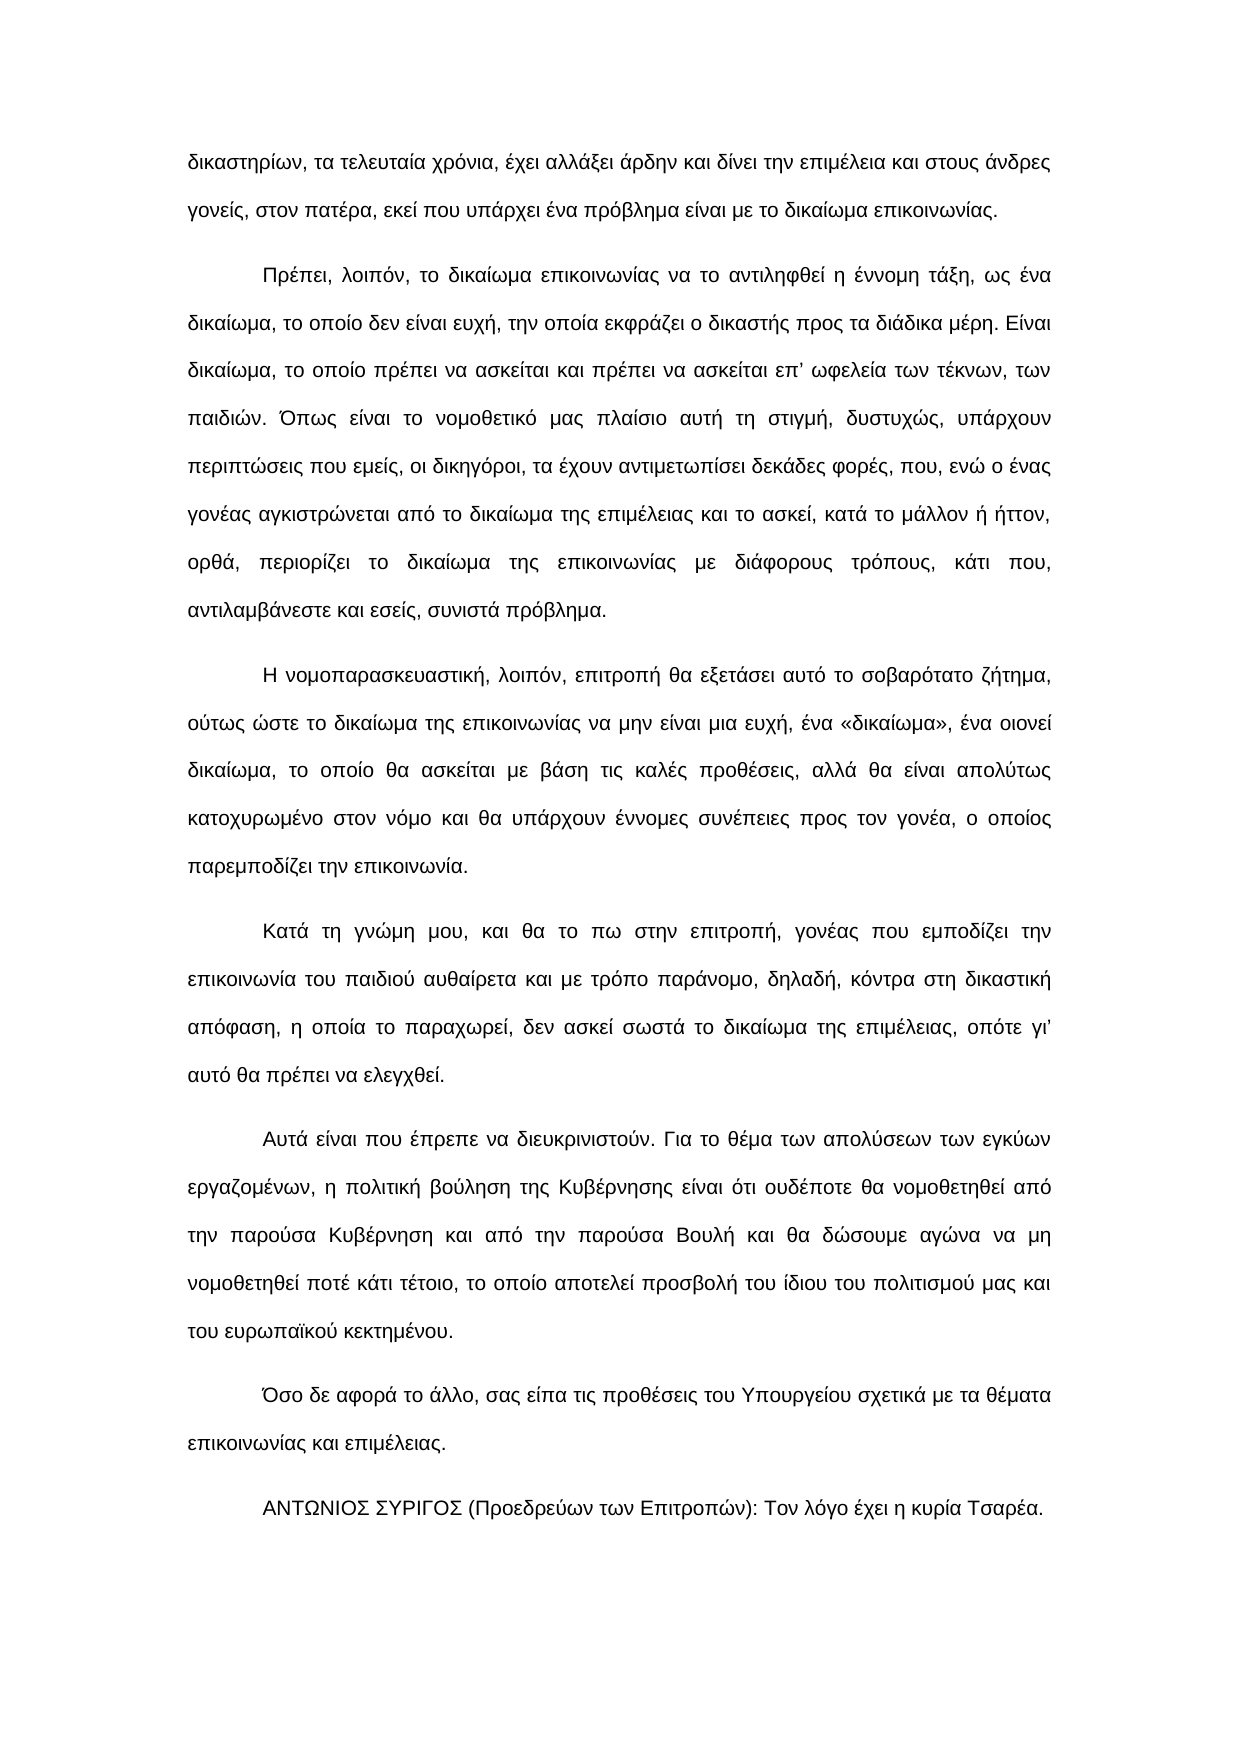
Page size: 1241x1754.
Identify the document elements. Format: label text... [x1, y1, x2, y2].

text Πρέπει, λοιπόν, το δικαίωμα επικοινωνίας να το αντιληφθεί η έννομη τάξη, ως ένα δικαίωμα, το οποίο δεν είναι ευχή, την οποία εκφράζει ο δικαστής προς τα διάδικα μέρη. Είναι δικαίωμα, το οποίο πρέπει να ασκείται και πρέπει να ασκείται επ’ ωφελεία των τέκνων, των παιδιών. Όπως είναι το νομοθετικό μας πλαίσιο αυτή τη στιγμή, δυστυχώς, υπάρχουν περιπτώσεις που εμείς, οι δικηγόροι, τα έχουν αντιμετωπίσει δεκάδες φορές, που, ενώ ο ένας γονέας αγκιστρώνεται από το δικαίωμα της επιμέλειας και το ασκεί, κατά το μάλλον ή ήττον, ορθά, περιορίζει το δικαίωμα της επικοινωνίας με διάφορους τρόπους, κάτι που, αντιλαμβάνεστε και εσείς, συνιστά πρόβλημα. [187, 262, 1053, 622]
text Κατά τη γνώμη μου, και θα το πω στην επιτροπή, γονέας που εμποδίζει την επικοινωνία του παιδιού αυθαίρετα και με τρόπο παράνομο, δηλαδή, κόντρα στη δικαστική απόφαση, η οποία το παραχωρεί, δεν ασκεί σωστά το δικαίωμα της επιμέλειας, οπότε γι’ αυτό θα πρέπει να ελεγχθεί. [187, 919, 1053, 1086]
text ΑΝΤΩΝΙΟΣ ΣΥΡΙΓΟΣ (Προεδρεύων των Επιτροπών): Τον λόγο έχει η κυρία Τσαρέα. [187, 1496, 1053, 1520]
text Αυτά είναι που έπρεπε να διευκρινιστούν. Για το θέμα των απολύσεων των εγκύων εργαζομένων, η πολιτική βούληση της Κυβέρνησης είναι ότι ουδέποτε θα νομοθετηθεί από την παρούσα Κυβέρνηση και από την παρούσα Βουλή και θα δώσουμε αγώνα να μη νομοθετηθεί ποτέ κάτι τέτοιο, το οποίο αποτελεί προσβολή του ίδιου του πολιτισμού μας και του ευρωπαϊκού κεκτημένου. [187, 1127, 1053, 1343]
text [187, 150, 1053, 222]
text Όσο δε αφορά το άλλο, σας είπα τις προθέσεις του Υπουργείου σχετικά με τα θέματα επικοινωνίας και επιμέλειας. [187, 1383, 1053, 1455]
text Η νομοπαρασκευαστική, λοιπόν, επιτροπή θα εξετάσει αυτό το σοβαρότατο ζήτημα, ούτως ώστε το δικαίωμα της επικοινωνίας να μην είναι μια ευχή, ένα «δικαίωμα», ένα οιονεί δικαίωμα, το οποίο θα ασκείται με βάση τις καλές προθέσεις, αλλά θα είναι απολύτως κατοχυρωμένο στον νόμο και θα υπάρχουν έννομες συνέπειες προς τον γονέα, ο οποίος παρεμποδίζει την επικοινωνία. [187, 662, 1053, 878]
